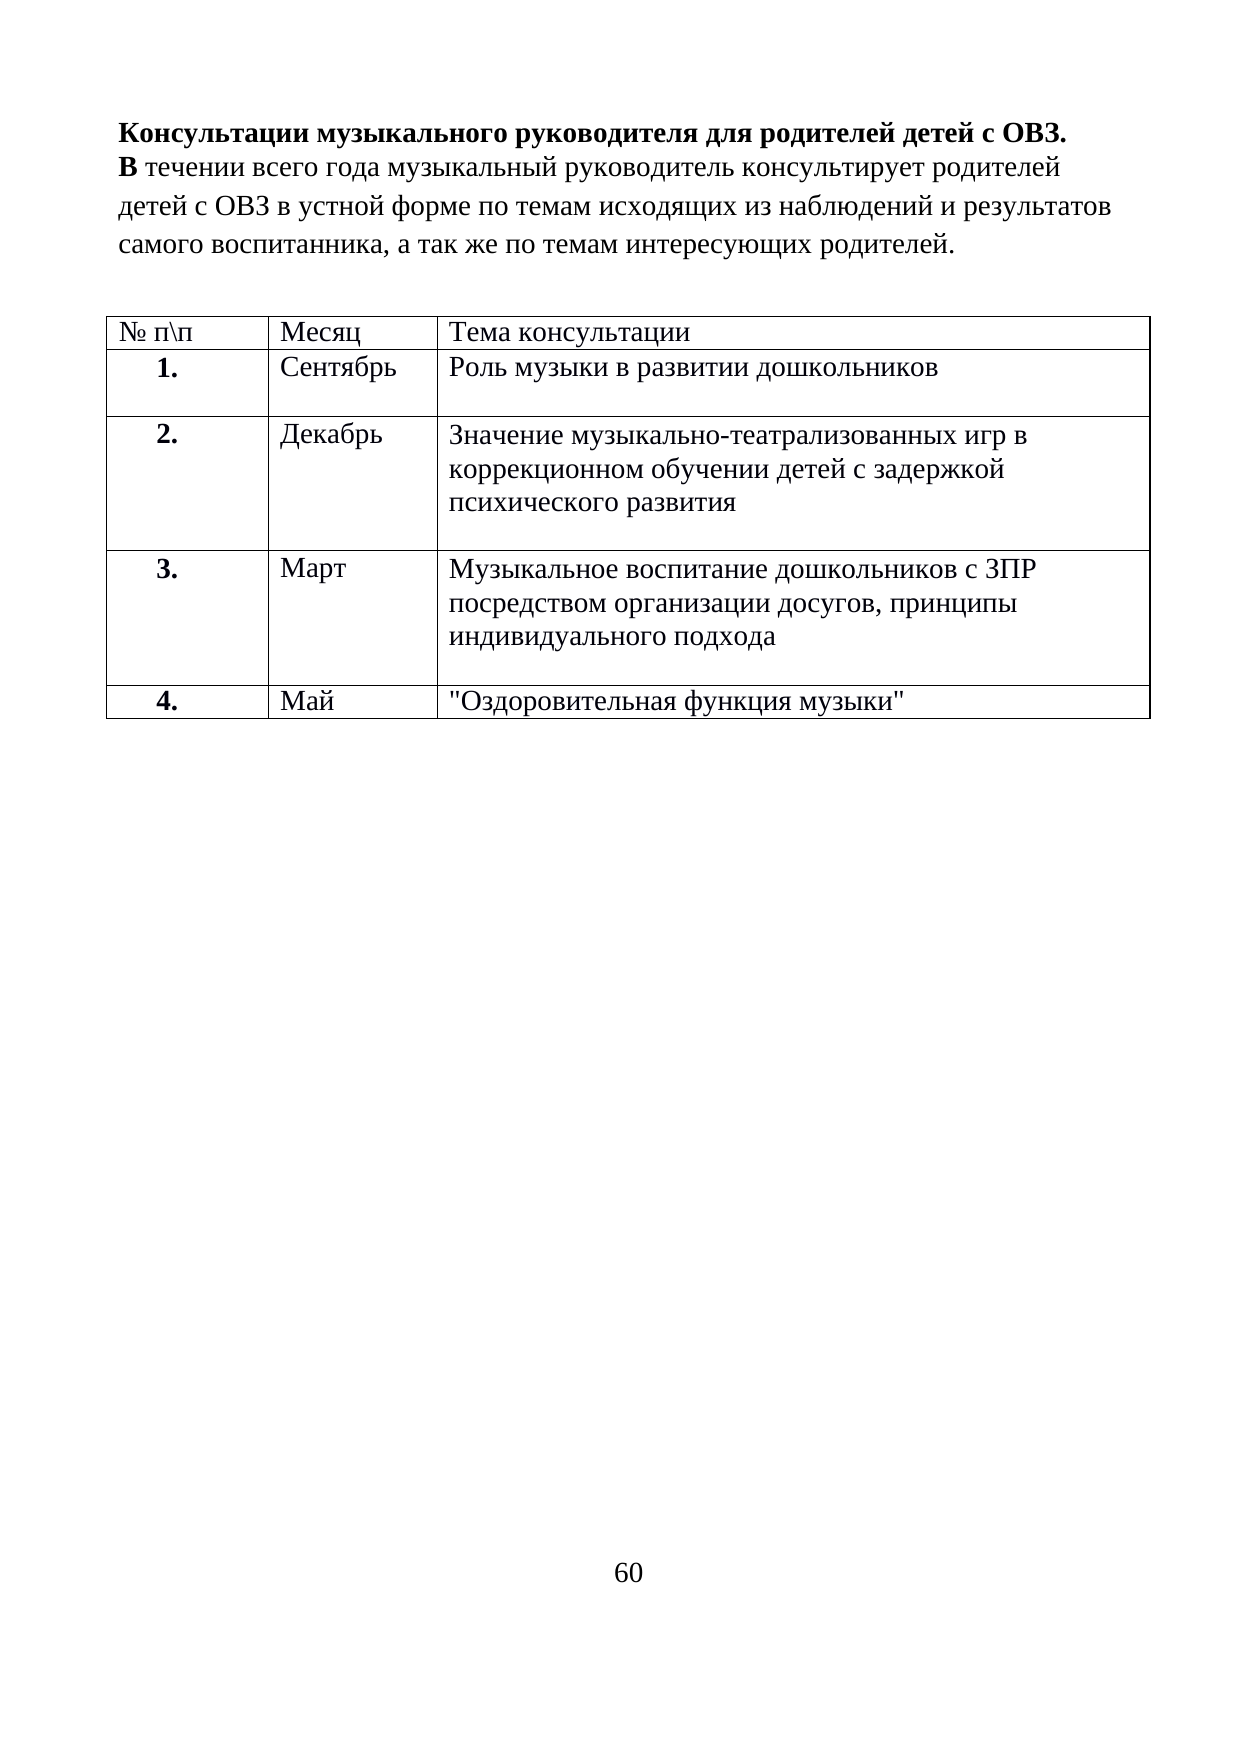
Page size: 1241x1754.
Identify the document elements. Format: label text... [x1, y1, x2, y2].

text Консультации музыкального руководителя для родителей детей с ОВЗ. [118, 116, 1163, 149]
table_cell 3. [107, 551, 268, 684]
table_header № п\п [107, 317, 268, 349]
table_cell 4. [107, 686, 268, 718]
table_header Месяц [269, 317, 437, 349]
table_cell Март [269, 551, 437, 684]
table_cell Роль музыки в развитии дошкольников [438, 350, 1149, 416]
table_cell Май [269, 686, 437, 718]
table_cell 2. [107, 417, 268, 550]
table_cell "Оздоровительная функция музыки" [438, 686, 1149, 718]
text 60 [94, 1555, 1163, 1589]
table_cell Значение музыкально-театрализованных игр в коррекционном обучении детей с задержкой психического развития [438, 417, 1149, 550]
table_cell Декабрь [269, 417, 437, 550]
text В течении всего года музыкальный руководитель консультирует родителей детей с ОВЗ в устной форме по темам исходящих из наблюдений и результатов самого воспитанника, а так же по темам интересующих родителей. [118, 149, 1136, 260]
table_cell Сентябрь [269, 350, 437, 416]
table_header Тема консультации [438, 317, 1149, 349]
table_cell Музыкальное воспитание дошкольников с ЗПР посредством организации досугов, принципы индивидуального подхода [438, 551, 1149, 684]
table_cell 1. [107, 350, 268, 416]
